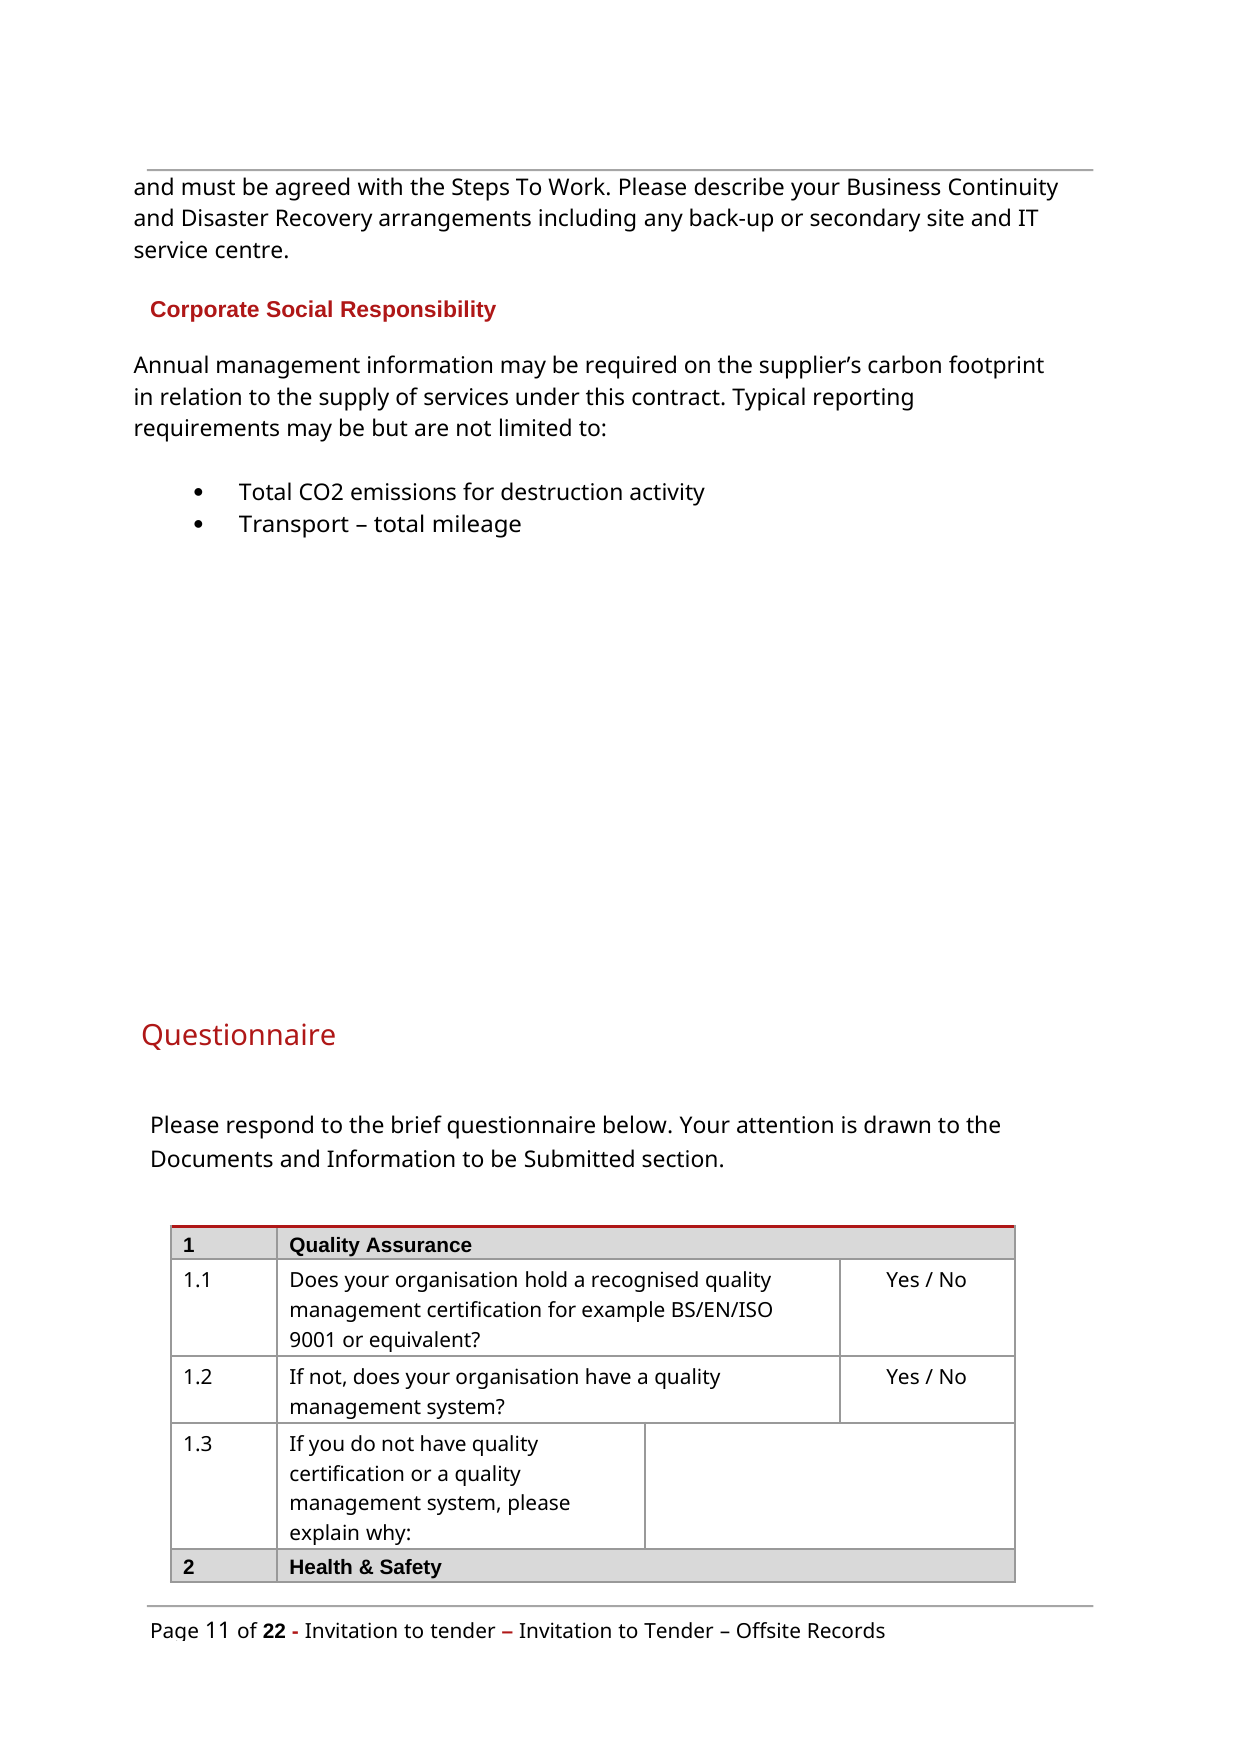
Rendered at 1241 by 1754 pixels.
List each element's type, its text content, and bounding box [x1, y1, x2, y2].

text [133, 171, 1071, 265]
list Transport – total mileage [194, 508, 1138, 539]
table_cell 1.1 [172, 1260, 276, 1355]
text Please respond to the brief questionnaire below. Your attention is drawn to the Documents and Information to be Submitted section. [150, 1108, 1084, 1174]
list Total CO2 emissions for destruction activity [194, 476, 1138, 507]
subtitle Questionnaire [133, 1014, 1138, 1054]
table_cell 1.3 [172, 1424, 276, 1548]
table_cell Yes / No [841, 1357, 1014, 1422]
table_cell 1.2 [172, 1357, 276, 1422]
table_cell [646, 1424, 1014, 1548]
table_cell Does your organisation hold a recognised quality management certification for example BS/EN/ISO 9001 or equivalent? [278, 1260, 839, 1355]
table_cell Yes / No [841, 1260, 1014, 1355]
text Annual management information may be required on the supplier’s carbon footprint in relation to the supply of services under this contract. Typical reporting requirements may be but are not limited to: [133, 349, 1061, 443]
table_cell If you do not have quality certification or a quality management system, please explain why: [278, 1424, 644, 1548]
table_header 1 [172, 1228, 276, 1258]
table_cell Health & Safety [278, 1550, 1014, 1581]
subtitle Corporate Social Responsibility [150, 296, 1138, 322]
table_header Quality Assurance [278, 1228, 1014, 1258]
table_cell If not, does your organisation have a quality management system? [278, 1357, 839, 1422]
table_cell 2 [172, 1550, 276, 1581]
